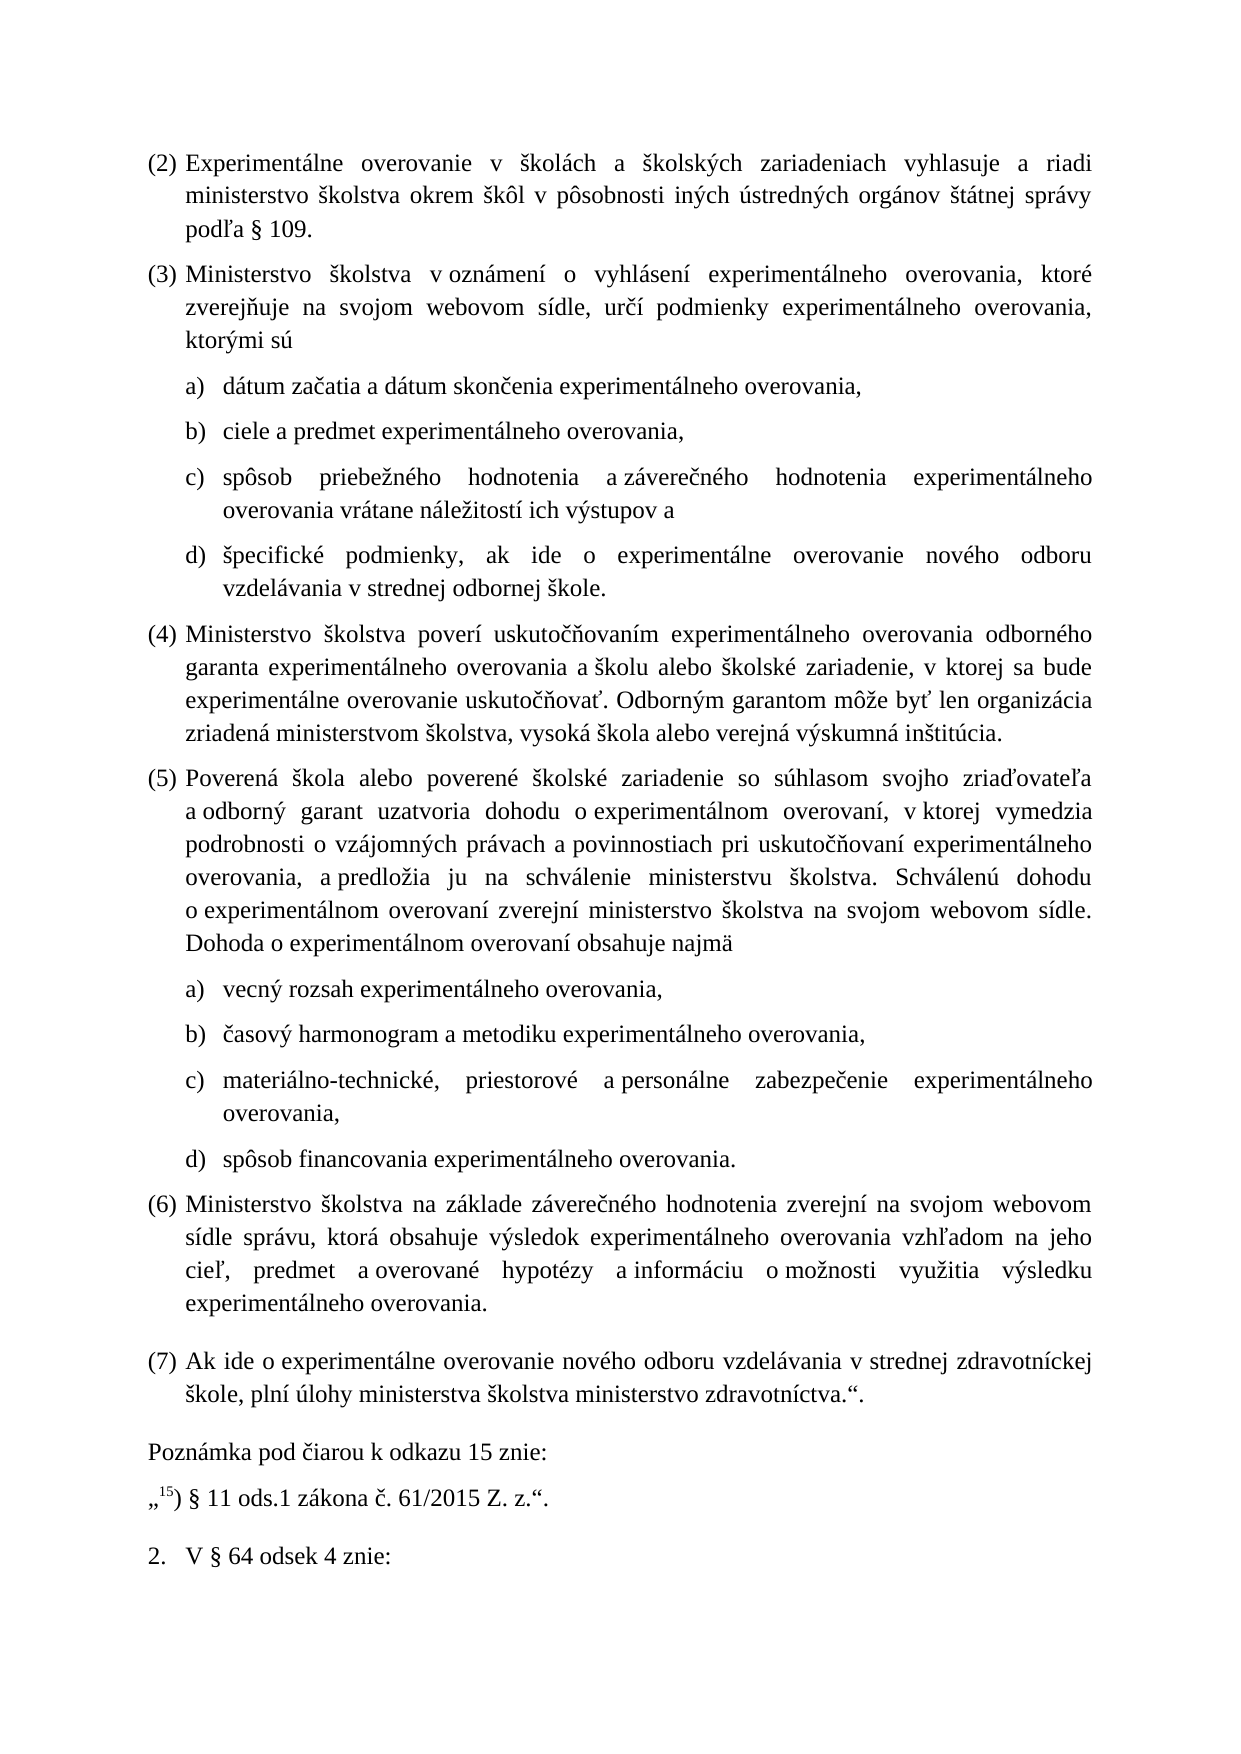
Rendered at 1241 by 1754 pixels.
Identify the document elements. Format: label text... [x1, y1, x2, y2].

list dátum začatia a dátum skončenia experimentálneho overovania, [185, 371, 1093, 399]
list Poverená škola alebo poverené školské zariadenie so súhlasom svojho zriaďovateľa a odborný garant uzatvoria dohodu o experimentálnom overovaní, v ktorej vymedzia podrobnosti o vzájomných právach a povinnostiach pri uskutočňovaní experimentálneho overovania, a predložia ju na schválenie ministerstvu školstva. Schválenú dohodu o experimentálnom overovaní zverejní ministerstvo školstva na svojom webovom sídle. Dohoda o experimentálnom overovaní obsahuje najmä [148, 763, 1093, 957]
list Ministerstvo školstva na základe záverečného hodnotenia zverejní na svojom webovom sídle správu, ktorá obsahuje výsledok experimentálneho overovania vzhľadom na jeho cieľ, predmet a overované hypotézy a informáciu o možnosti využitia výsledku experimentálneho overovania. [148, 1189, 1093, 1317]
list Ministerstvo školstva poverí uskutočňovaním experimentálneho overovania odborného garanta experimentálneho overovania a školu alebo školské zariadenie, v ktorej sa bude experimentálne overovanie uskutočňovať. Odborným garantom môže byť len organizácia zriadená ministerstvom školstva, vysoká škola alebo verejná výskumná inštitúcia. [148, 619, 1093, 747]
list materiálno-technické, priestorové a personálne zabezpečenie experimentálneho overovania, [185, 1065, 1093, 1127]
list Experimentálne overovanie v školách a školských zariadeniach vyhlasuje a riadi ministerstvo školstva okrem škôl v pôsobnosti iných ústredných orgánov štátnej správy podľa § 109. [148, 148, 1093, 242]
text „15) § 11 ods.1 zákona č. 61/2015 Z. z.“. [148, 1483, 1093, 1512]
list Ministerstvo školstva v oznámení o vyhlásení experimentálneho overovania, ktoré zverejňuje na svojom webovom sídle, určí podmienky experimentálneho overovania, ktorými sú [148, 259, 1093, 354]
list vecný rozsah experimentálneho overovania, [185, 974, 1093, 1003]
list spôsob priebežného hodnotenia a záverečného hodnotenia experimentálneho overovania vrátane náležitostí ich výstupov a [185, 462, 1093, 523]
list V § 64 odsek 4 znie: [148, 1541, 1093, 1569]
text Poznámka pod čiarou k odkazu 15 znie: [148, 1437, 1093, 1466]
list spôsob financovania experimentálneho overovania. [185, 1144, 1093, 1172]
list ciele a predmet experimentálneho overovania, [185, 416, 1093, 445]
list špecifické podmienky, ak ide o experimentálne overovanie nového odboru vzdelávania v strednej odbornej škole. [185, 540, 1093, 602]
list Ak ide o experimentálne overovanie nového odboru vzdelávania v strednej zdravotníckej škole, plní úlohy ministerstva školstva ministerstvo zdravotníctva.“. [148, 1346, 1093, 1408]
list časový harmonogram a metodiku experimentálneho overovania, [185, 1019, 1093, 1048]
